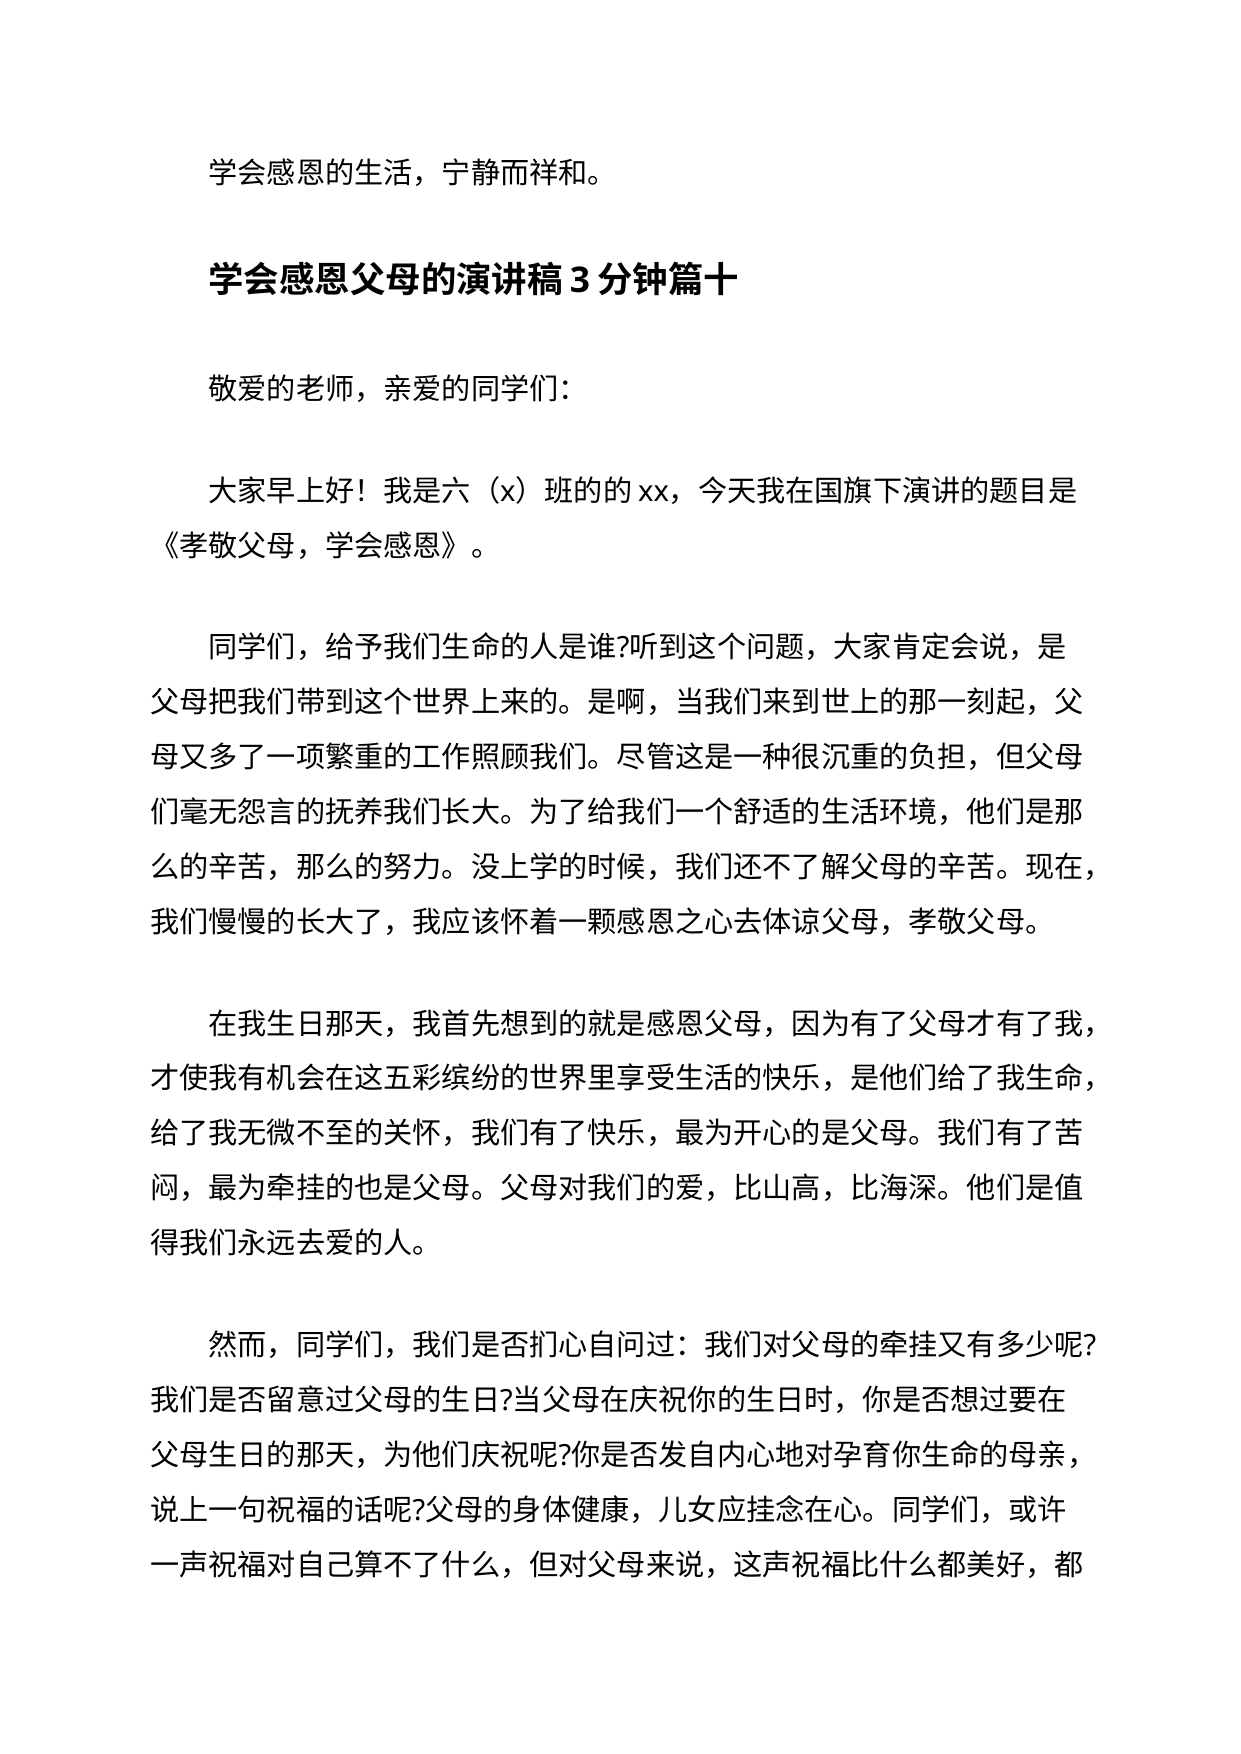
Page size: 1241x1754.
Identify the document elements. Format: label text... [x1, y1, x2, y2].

text 在我生日那天，我首先想到的就是感恩父母，因为有了父母才有了我，才使我有机会在这五彩缤纷的世界里享受生活的快乐，是他们给了我生命，给了我无微不至的关怀，我们有了快乐，最为开心的是父母。我们有了苦闷，最为牵挂的也是父母。父母对我们的爱，比山高，比海深。他们是值得我们永远去爱的人。 [150, 1000, 1090, 1262]
text 学会感恩父母的演讲稿3分钟篇十 [150, 252, 1090, 303]
text 同学们，给予我们生命的人是谁?听到这个问题，大家肯定会说，是父母把我们带到这个世界上来的。是啊，当我们来到世上的那一刻起，父母又多了一项繁重的工作照顾我们。尽管这是一种很沉重的负担，但父母们毫无怨言的抚养我们长大。为了给我们一个舒适的生活环境，他们是那么的辛苦，那么的努力。没上学的时候，我们还不了解父母的辛苦。现在，我们慢慢的长大了，我应该怀着一颗感恩之心去体谅父母，孝敬父母。 [150, 624, 1090, 941]
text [150, 1322, 1090, 1584]
text 学会感恩的生活，宁静而祥和。 [150, 150, 1090, 192]
text 敬爱的老师，亲爱的同学们： [150, 365, 1090, 408]
text 大家早上好！我是六（x）班的的xx，今天我在国旗下演讲的题目是《孝敬父母，学会感恩》。 [150, 467, 1090, 564]
